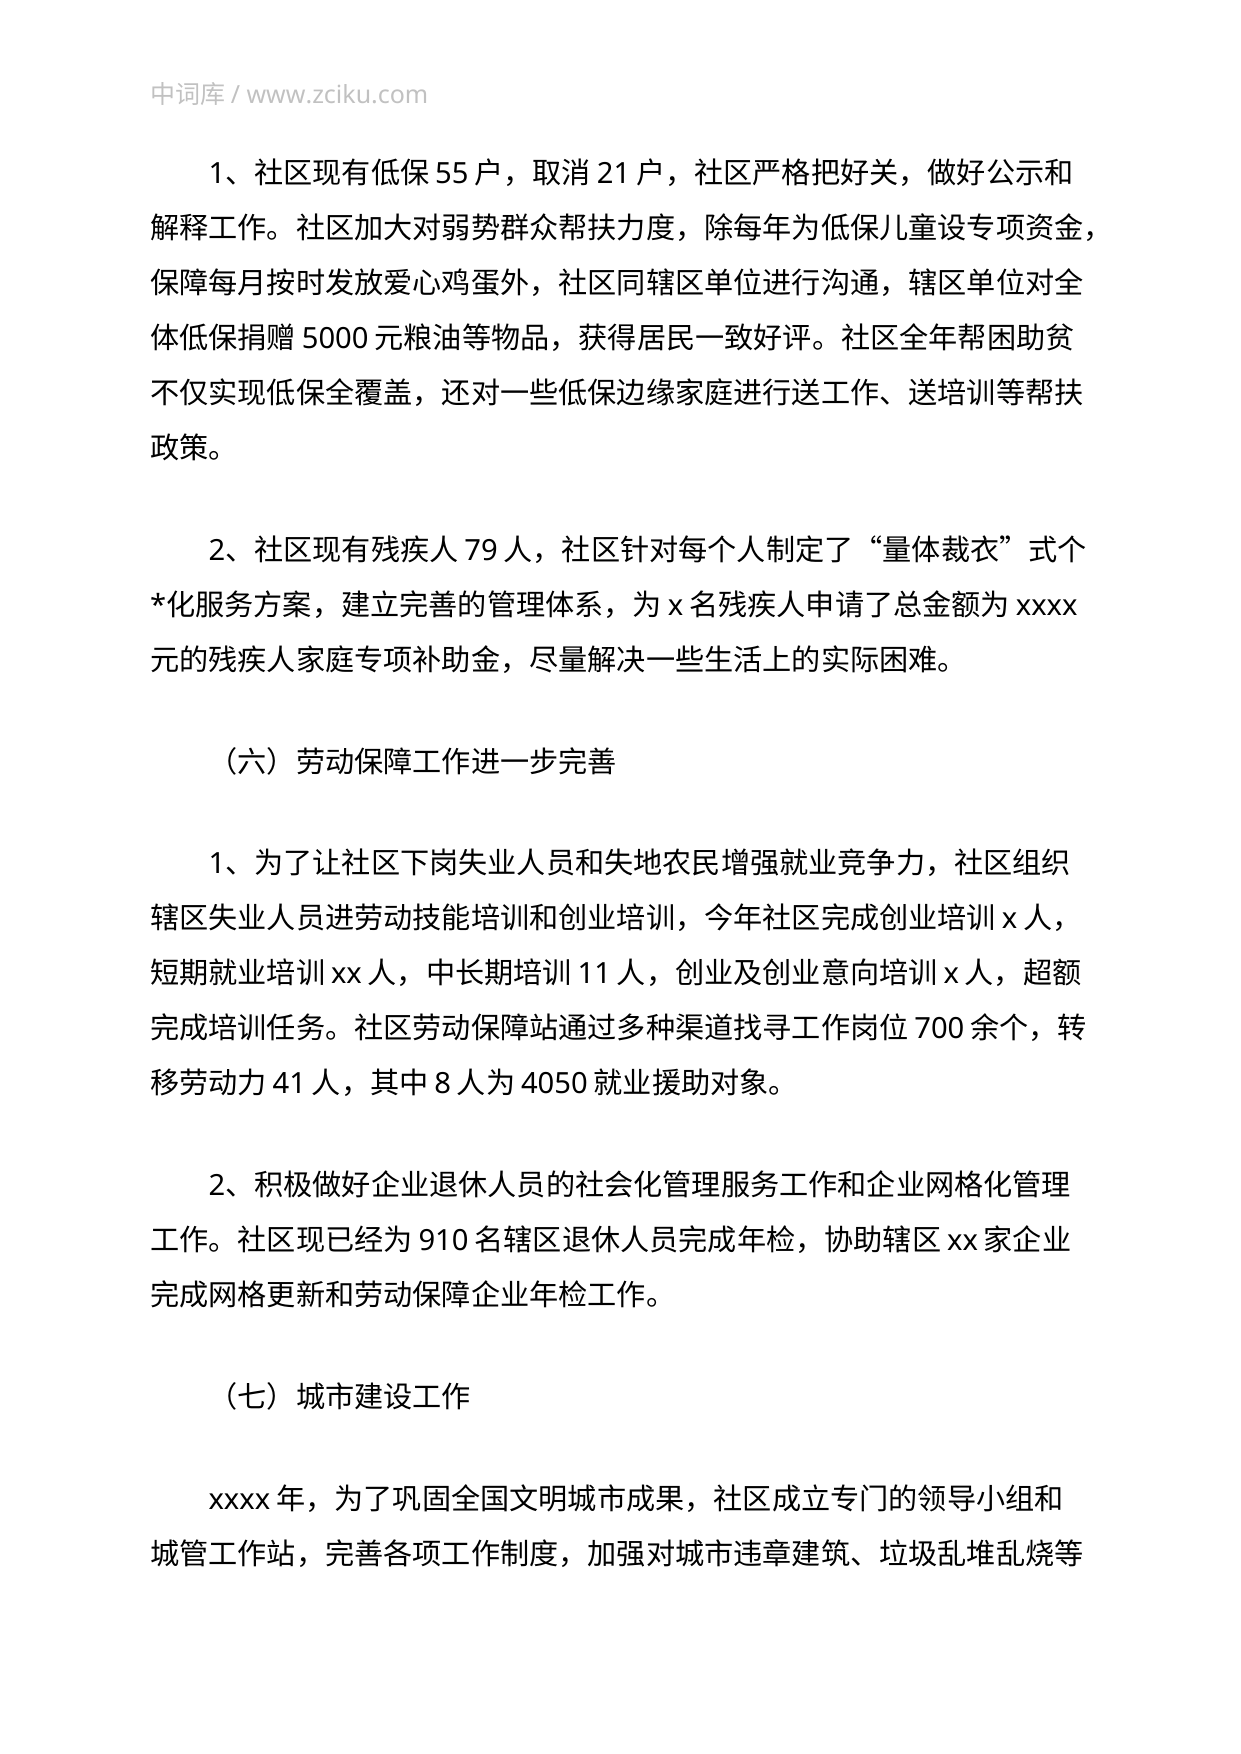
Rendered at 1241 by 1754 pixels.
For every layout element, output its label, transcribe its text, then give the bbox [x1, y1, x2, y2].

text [150, 1476, 1090, 1573]
text （七）城市建设工作 [150, 1374, 1090, 1416]
text （六）劳动保障工作进一步完善 [150, 738, 1090, 781]
text 2、社区现有残疾人79人，社区针对每个人制定了“量体裁衣”式个*化服务方案，建立完善的管理体系，为x名残疾人申请了总金额为xxxx元的残疾人家庭专项补助金，尽量解决一些生活上的实际困难。 [150, 526, 1090, 679]
text 2、积极做好企业退休人员的社会化管理服务工作和企业网格化管理工作。社区现已经为910名辖区退休人员完成年检，协助辖区xx家企业完成网格更新和劳动保障企业年检工作。 [150, 1162, 1090, 1314]
text 1、社区现有低保55户，取消21户，社区严格把好关，做好公示和解释工作。社区加大对弱势群众帮扶力度，除每年为低保儿童设专项资金，保障每月按时发放爱心鸡蛋外，社区同辖区单位进行沟通，辖区单位对全体低保捐赠5000元粮油等物品，获得居民一致好评。社区全年帮困助贫不仅实现低保全覆盖，还对一些低保边缘家庭进行送工作、送培训等帮扶政策。 [150, 150, 1090, 467]
text 1、为了让社区下岗失业人员和失地农民增强就业竞争力，社区组织辖区失业人员进劳动技能培训和创业培训，今年社区完成创业培训x人，短期就业培训xx人，中长期培训11人，创业及创业意向培训x人，超额完成培训任务。社区劳动保障站通过多种渠道找寻工作岗位700余个，转移劳动力41人，其中8人为4050就业援助对象。 [150, 840, 1090, 1102]
